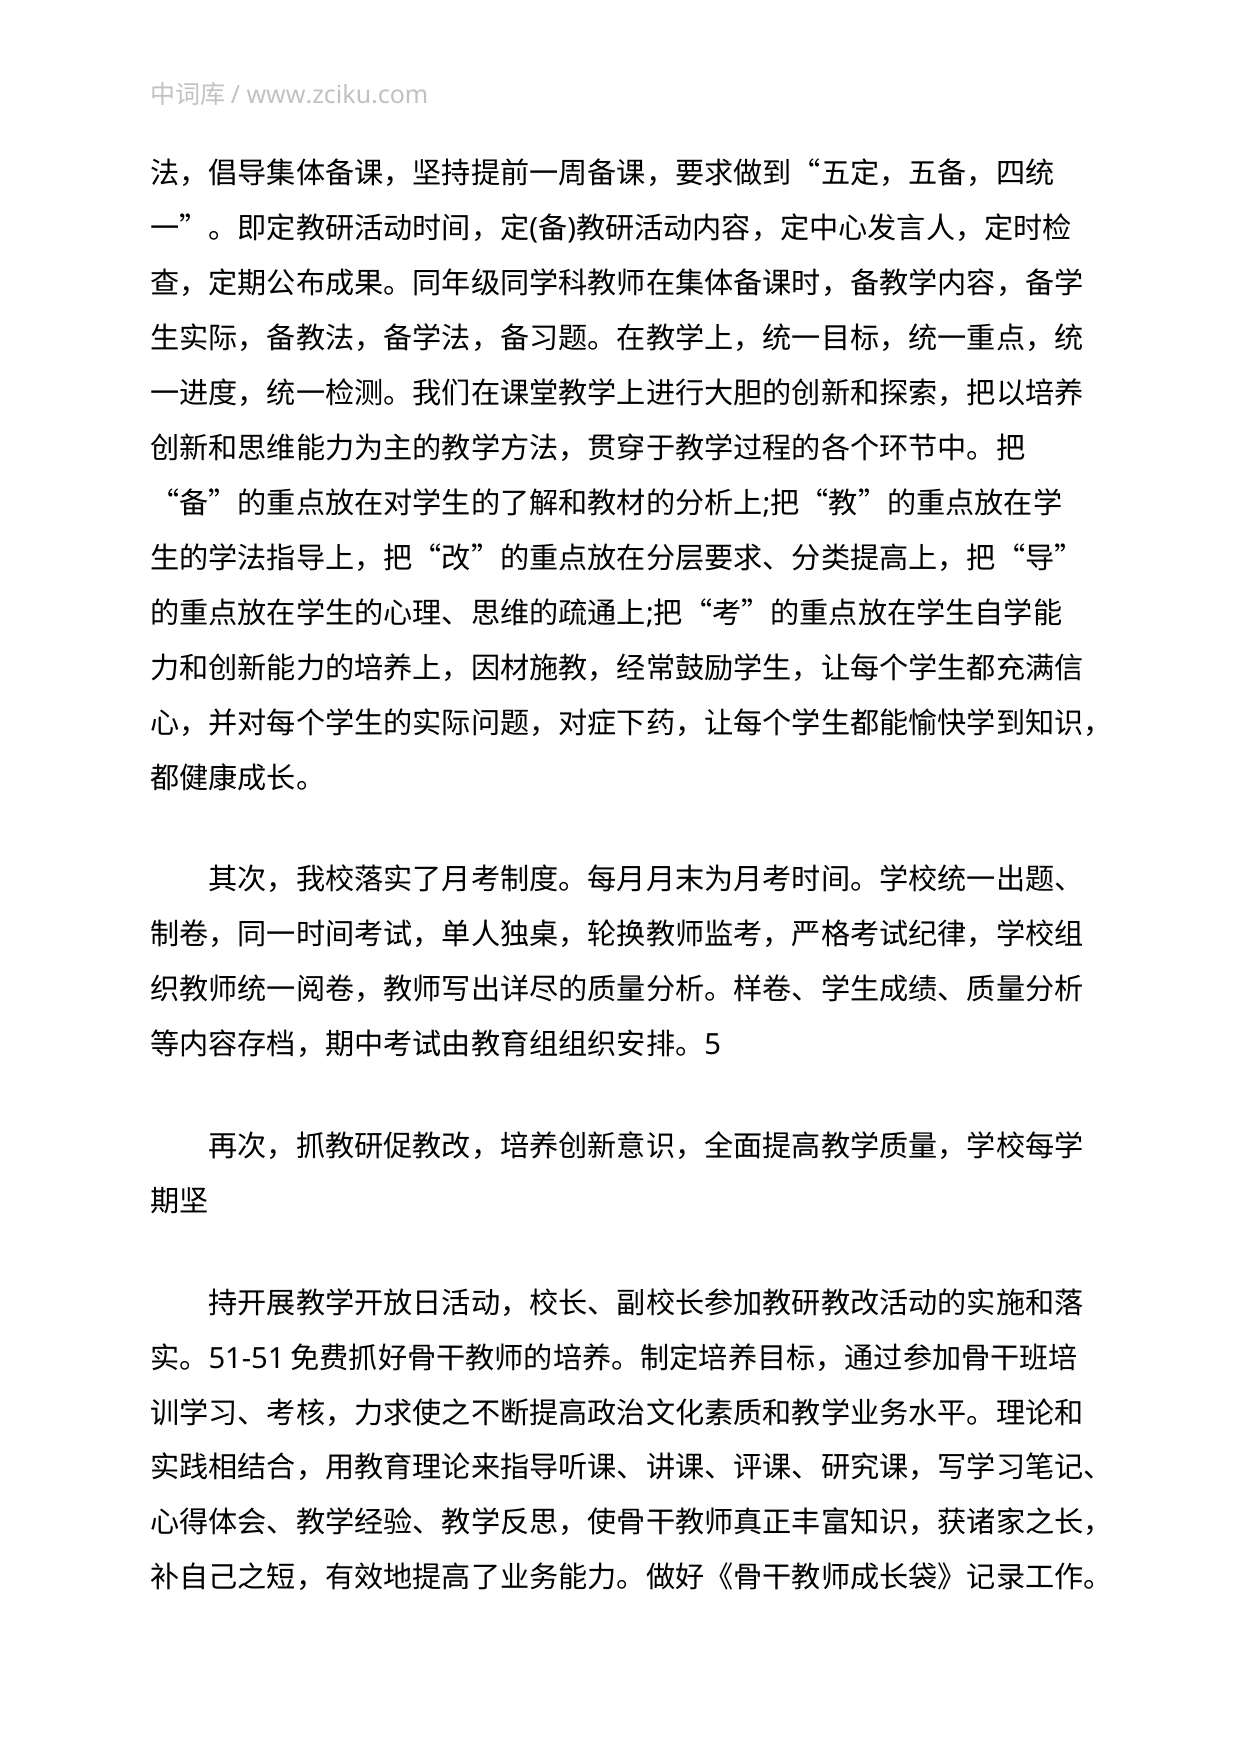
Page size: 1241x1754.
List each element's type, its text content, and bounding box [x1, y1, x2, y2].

text 再次，抓教研促教改，培养创新意识，全面提高教学质量，学校每学期坚 [150, 1123, 1090, 1220]
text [150, 150, 1090, 796]
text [150, 1279, 1090, 1596]
text 其次，我校落实了月考制度。每月月末为月考时间。学校统一出题、制卷，同一时间考试，单人独桌，轮换教师监考，严格考试纪律，学校组织教师统一阅卷，教师写出详尽的质量分析。样卷、学生成绩、质量分析等内容存档，期中考试由教育组组织安排。5 [150, 856, 1090, 1063]
